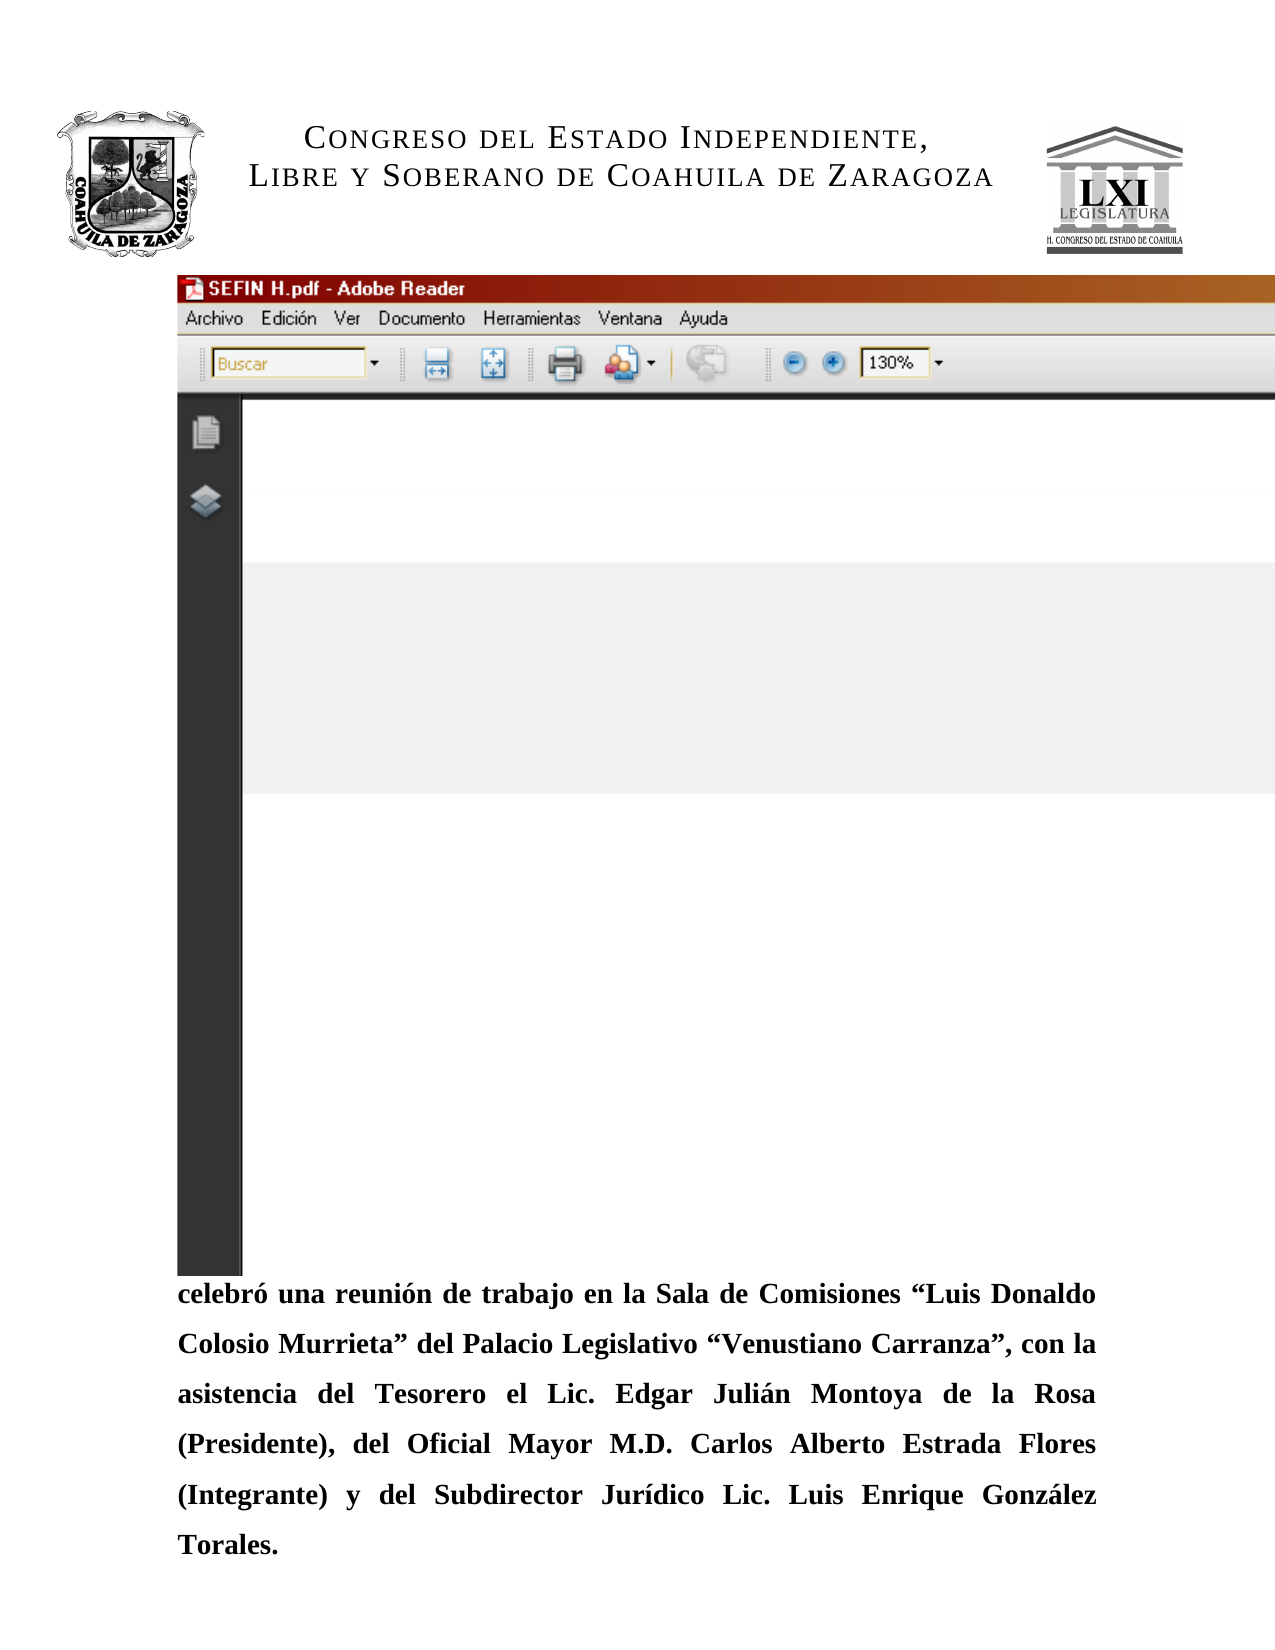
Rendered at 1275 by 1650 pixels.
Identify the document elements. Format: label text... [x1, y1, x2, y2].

text En la ciudad de Saltillo, Coahuila de Zaragoza, siendo las 16:00 horas del día 29 de Enero de 2018, el Comité de Transparencia de este Congreso, celebró una reunión de trabajo en la Sala de Comisiones “Luis Donaldo Colosio Murrieta” del Palacio Legislativo “Venustiano Carranza”, con la asistencia del Tesorero el Lic. Edgar Julián Montoya de la Rosa (Presidente), del Oficial Mayor M.D. Carlos Alberto Estrada Flores (Integrante) y del Subdirector Jurídico Lic. Luis Enrique González Torales. [177, 1276, 1098, 1561]
picture [177, 275, 1275, 1276]
picture [56, 111, 205, 257]
picture [1045, 123, 1183, 257]
